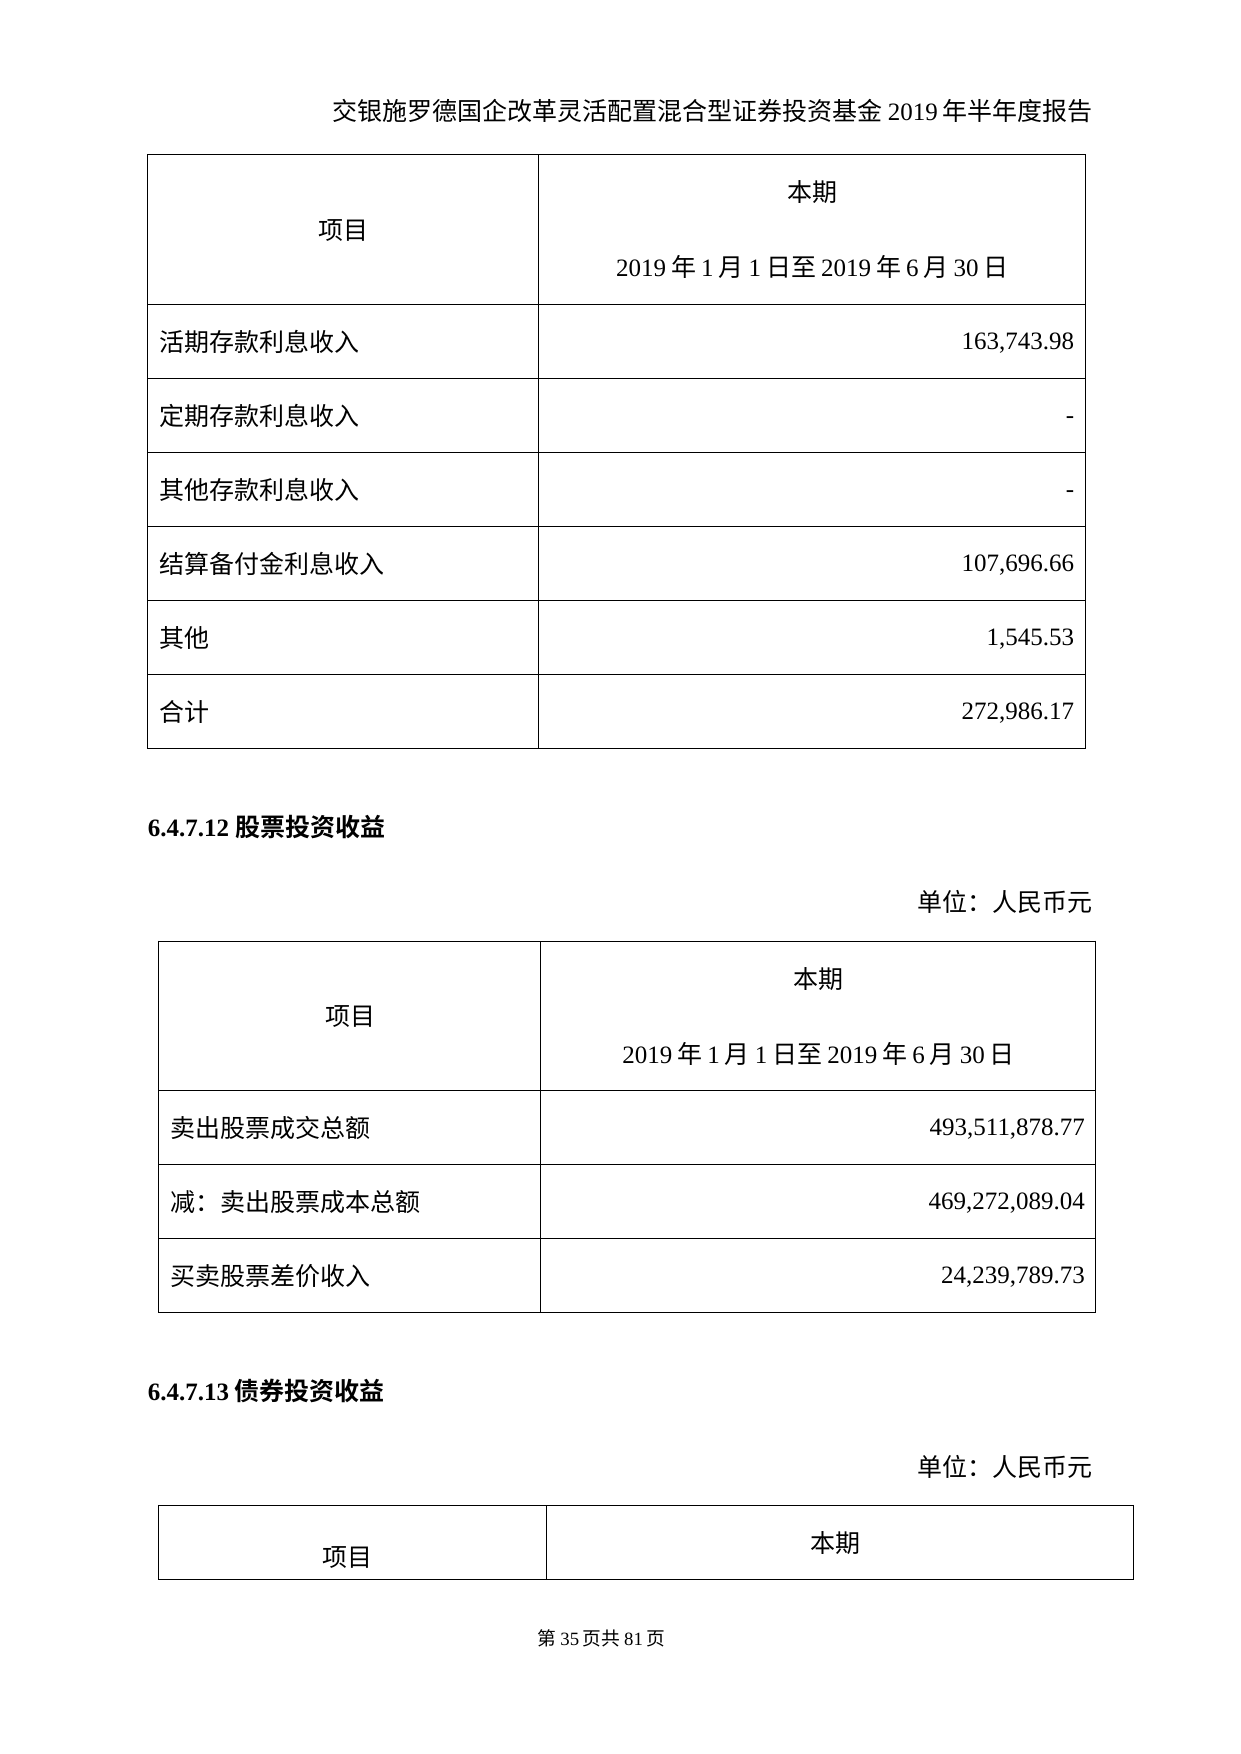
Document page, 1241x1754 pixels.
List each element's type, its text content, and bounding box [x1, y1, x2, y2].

table_header 本期 2019年1月1日至2019年6月30日 [539, 155, 1085, 303]
text 6.4.7.13债券投资收益 [148, 1357, 1092, 1422]
table_cell 其他存款利息收入 [148, 453, 538, 526]
table_cell 1,545.53 [539, 601, 1085, 674]
table_header 本期 2019年1月1日至2019年6月30日 [541, 942, 1095, 1090]
table_cell 107,696.66 [539, 527, 1085, 600]
table_cell 493,511,878.77 [541, 1091, 1095, 1164]
table_header 项目 [159, 1506, 546, 1579]
table_cell 活期存款利息收入 [148, 305, 538, 378]
table_cell 买卖股票差价收入 [159, 1239, 540, 1312]
table_cell 卖出股票成交总额 [159, 1091, 540, 1164]
table_cell 469,272,089.04 [541, 1165, 1095, 1238]
text 单位：人民币元 [149, 1433, 1092, 1498]
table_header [547, 1506, 1133, 1579]
table_cell 结算备付金利息收入 [148, 527, 538, 600]
table_cell 163,743.98 [539, 305, 1085, 378]
table_cell 合计 [148, 675, 538, 748]
table_cell - [539, 453, 1085, 526]
text 单位：人民币元 [149, 868, 1092, 933]
table_cell 272,986.17 [539, 675, 1085, 748]
table_cell 定期存款利息收入 [148, 379, 538, 452]
table_cell - [539, 379, 1085, 452]
table_cell 24,239,789.73 [541, 1239, 1095, 1312]
table_header 项目 [148, 155, 538, 303]
text 6.4.7.12 股票投资收益 [148, 793, 1092, 858]
table_cell 其他 [148, 601, 538, 674]
table_header 项目 [159, 942, 540, 1090]
table_cell 减：卖出股票成本总额 [159, 1165, 540, 1238]
